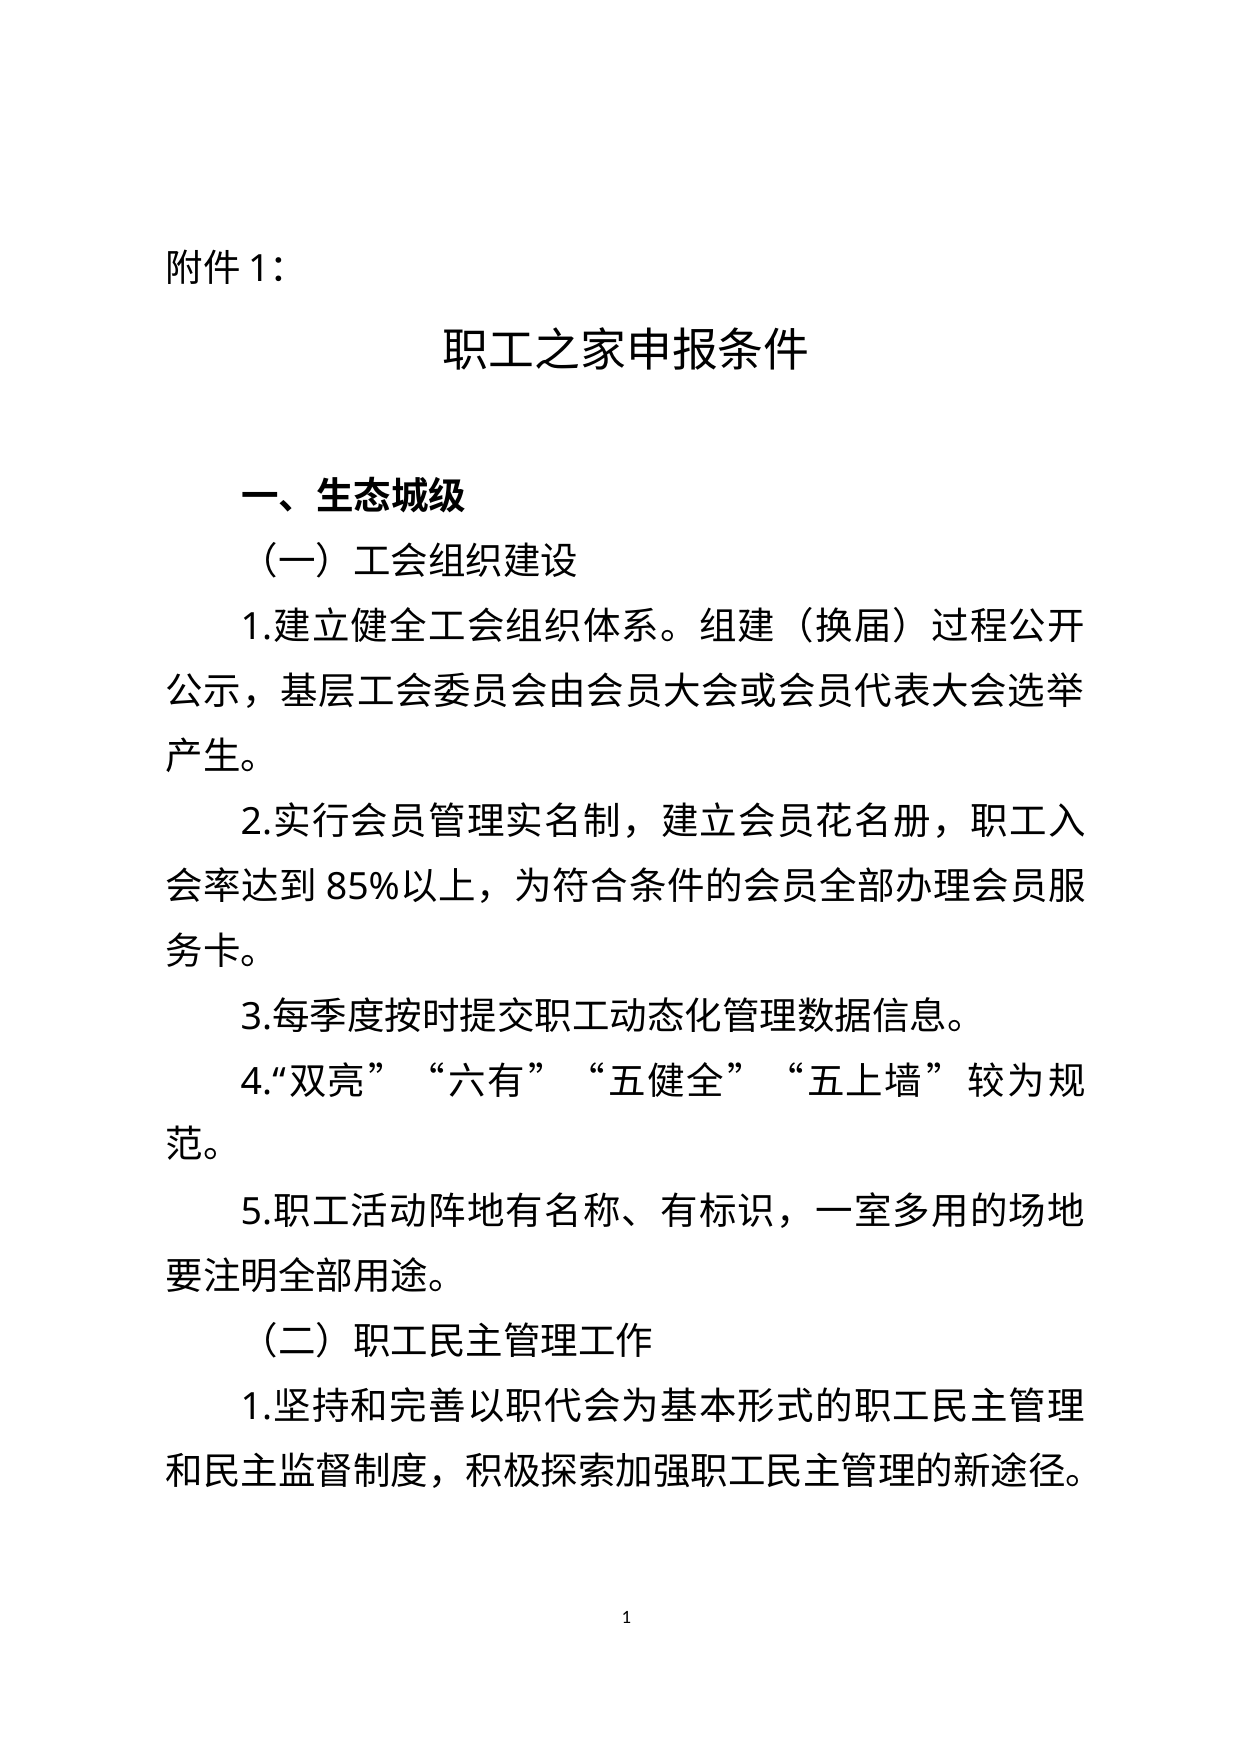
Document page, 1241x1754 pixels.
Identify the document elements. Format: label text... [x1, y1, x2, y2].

text 1.坚持和完善以职代会为基本形式的职工民主管理和民主监督制度，积极探索加强职工民主管理的新途径。 [165, 1370, 1087, 1500]
text 5.职工活动阵地有名称、有标识，一室多用的场地要注明全部用途。 [165, 1175, 1087, 1305]
text 4.“双亮”“六有”“五健全”“五上墙”较为规范。 [165, 1045, 1087, 1175]
text 1.建立健全工会组织体系。组建（换届）过程公开公示，基层工会委员会由会员大会或会员代表大会选举产生。 [165, 590, 1087, 785]
text 职工之家申报条件 [165, 298, 1087, 395]
text （一）工会组织建设 [165, 525, 1087, 590]
text 一、生态城级 [165, 460, 1087, 525]
text 附件1： [165, 233, 1087, 298]
text （二）职工民主管理工作 [165, 1305, 1087, 1370]
text 2.实行会员管理实名制，建立会员花名册，职工入会率达到85%以上，为符合条件的会员全部办理会员服务卡。 [165, 785, 1087, 980]
text 3.每季度按时提交职工动态化管理数据信息。 [165, 980, 1087, 1045]
